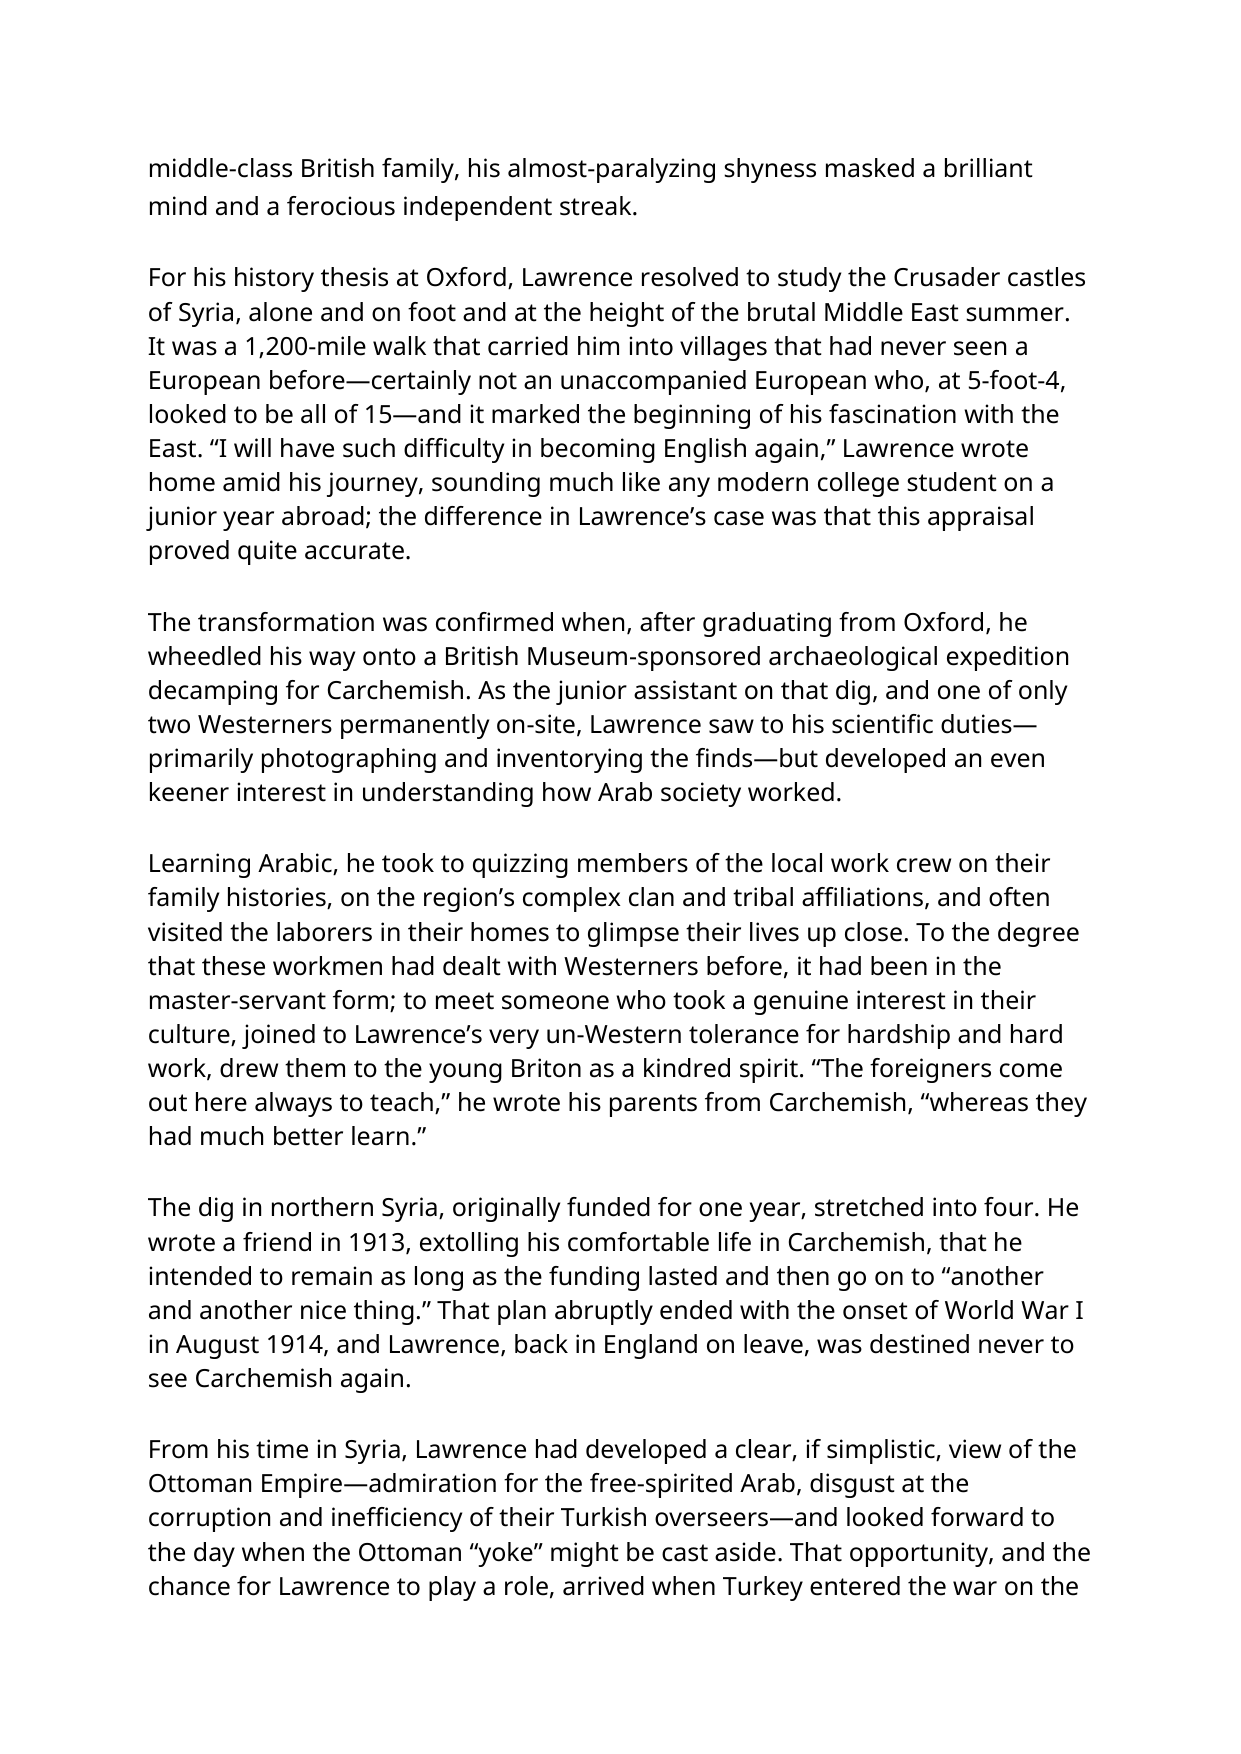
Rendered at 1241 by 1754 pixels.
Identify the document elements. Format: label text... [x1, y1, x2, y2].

text The dig in northern Syria, originally funded for one year, stretched into four. He wrote a friend in 1913, extolling his comfortable life in Carchemish, that he intended to remain as long as the funding lasted and then go on to “another and another nice thing.” That plan abruptly ended with the onset of World War I in August 1914, and Lawrence, back in England on leave, was destined never to see Carchemish again. [148, 1190, 1093, 1394]
text For his history thesis at Oxford, Lawrence resolved to study the Crusader castles of Syria, alone and on foot and at the height of the brutal Middle East summer. It was a 1,200-mile walk that carried him into villages that had never seen a European before—certainly not an unaccompanied European who, at 5-foot-4, looked to be all of 15—and it marked the beginning of his fascination with the East. “I will have such difficulty in becoming English again,” Lawrence wrote home amid his journey, sounding much like any modern college student on a junior year abroad; the difference in Lawrence’s case was that this appraisal proved quite accurate. [148, 260, 1093, 567]
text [148, 1432, 1093, 1602]
text The transformation was confirmed when, after graduating from Oxford, he wheedled his way onto a British Museum-sponsored archaeological expedition decamping for Carchemish. As the junior assistant on that dig, and one of only two Westerners permanently on-site, Lawrence saw to his scientific duties—primarily photographing and inventorying the finds—but developed an even keener interest in understanding how Arab society worked. [148, 604, 1093, 808]
text Learning Arabic, he took to quizzing members of the local work crew on their family histories, on the region’s complex clan and tribal affiliations, and often visited the laborers in their homes to glimpse their lives up close. To the degree that these workmen had dealt with Westerners before, it had been in the master-servant form; to meet someone who took a genuine interest in their culture, joined to Lawrence’s very un-Western tolerance for hardship and hard work, drew them to the young Briton as a kindred spirit. “The foreigners come out here always to teach,” he wrote his parents from Carchemish, “whereas they had much better learn.” [148, 846, 1093, 1153]
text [148, 148, 1093, 223]
